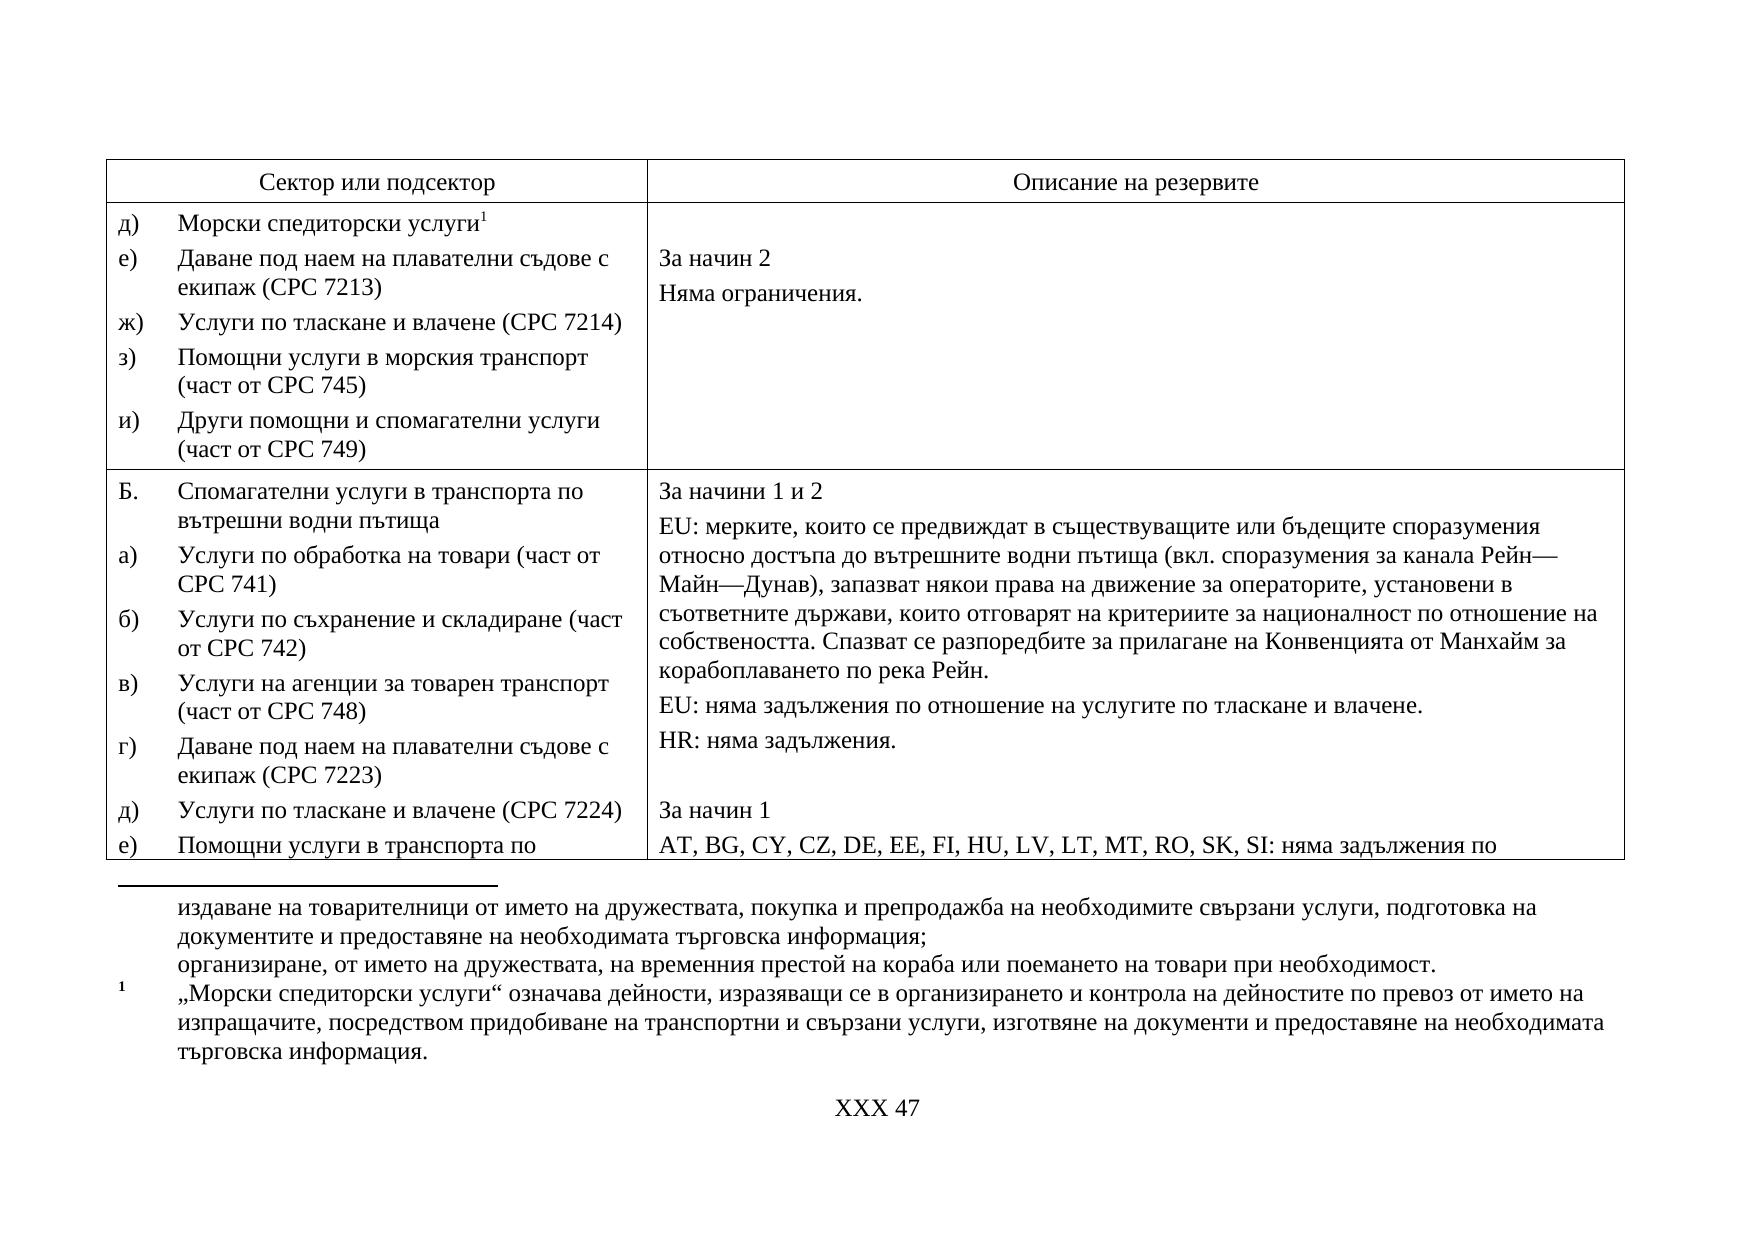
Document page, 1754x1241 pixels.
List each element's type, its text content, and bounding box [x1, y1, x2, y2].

table_cell г) Услуги на морски агенции д) Морски спедиторски услуги е) Даване под наем на плавателни съдове с екипаж (CPC 7213) ж) Услуги по тласкане и влачене (CPC 7214) з) Помощни услуги в морския транспорт (част от CPC 745) и) Други помощни и спомагателни услуги (част от CPC 749) [107, 203, 647, 469]
table_cell HR: няма задължения, освен по отношение на услугите на агенции за товарен транспорт. За начин 2 Няма ограничения. [648, 203, 1624, 469]
table_header Сектор или подсектор [107, 160, 647, 202]
table_header Описание на резервите [648, 160, 1624, 202]
table_cell Б. Спомагателни услуги в транспорта по вътрешни водни пътища а) Услуги по обработка на товари (част от CPC 741) б) Услуги по съхранение и складиране (част от CPC 742) в) Услуги на агенции за товарен транспорт (част от CPC 748) г) Даване под наем на плавателни съдове с екипаж (CPC 7223) д) Услуги по тласкане и влачене (CPC 7224) е) Помощни услуги в транспорта по вътрешни водни пътища (част от CPC 745) ж) Други помощни и спомагателни услуги (част от CPC 749) [107, 470, 647, 859]
table_cell За начини 1 и 2 EU: мерките, които се предвиждат в съществуващите или бъдещите споразумения относно достъпа до вътрешните водни пътища (вкл. споразумения за канала Рейн—Майн—Дунав), запазват някои права на движение за операторите, установени в съответните държави, които отговарят на критериите за националност по отношение на собствеността. Спазват се разпоредбите за прилагане на Конвенцията от Манхайм за корабоплаването по река Рейн. EU: няма задължения по отношение на услугите по тласкане и влачене. HR: няма задължения. За начин 1 AT, BG, CY, CZ, DE, EE, FI, HU, LV, LT, MT, RO, SK, SI: няма задължения по отношение на даването под наем на плавателни съдове с екипаж. SE: няма, с изключение на тласкането/влаченето и даването под наем на плавателни съдове с екипаж, когато SE има ограничения по отношение на каботажа и знамето. [648, 470, 1624, 859]
